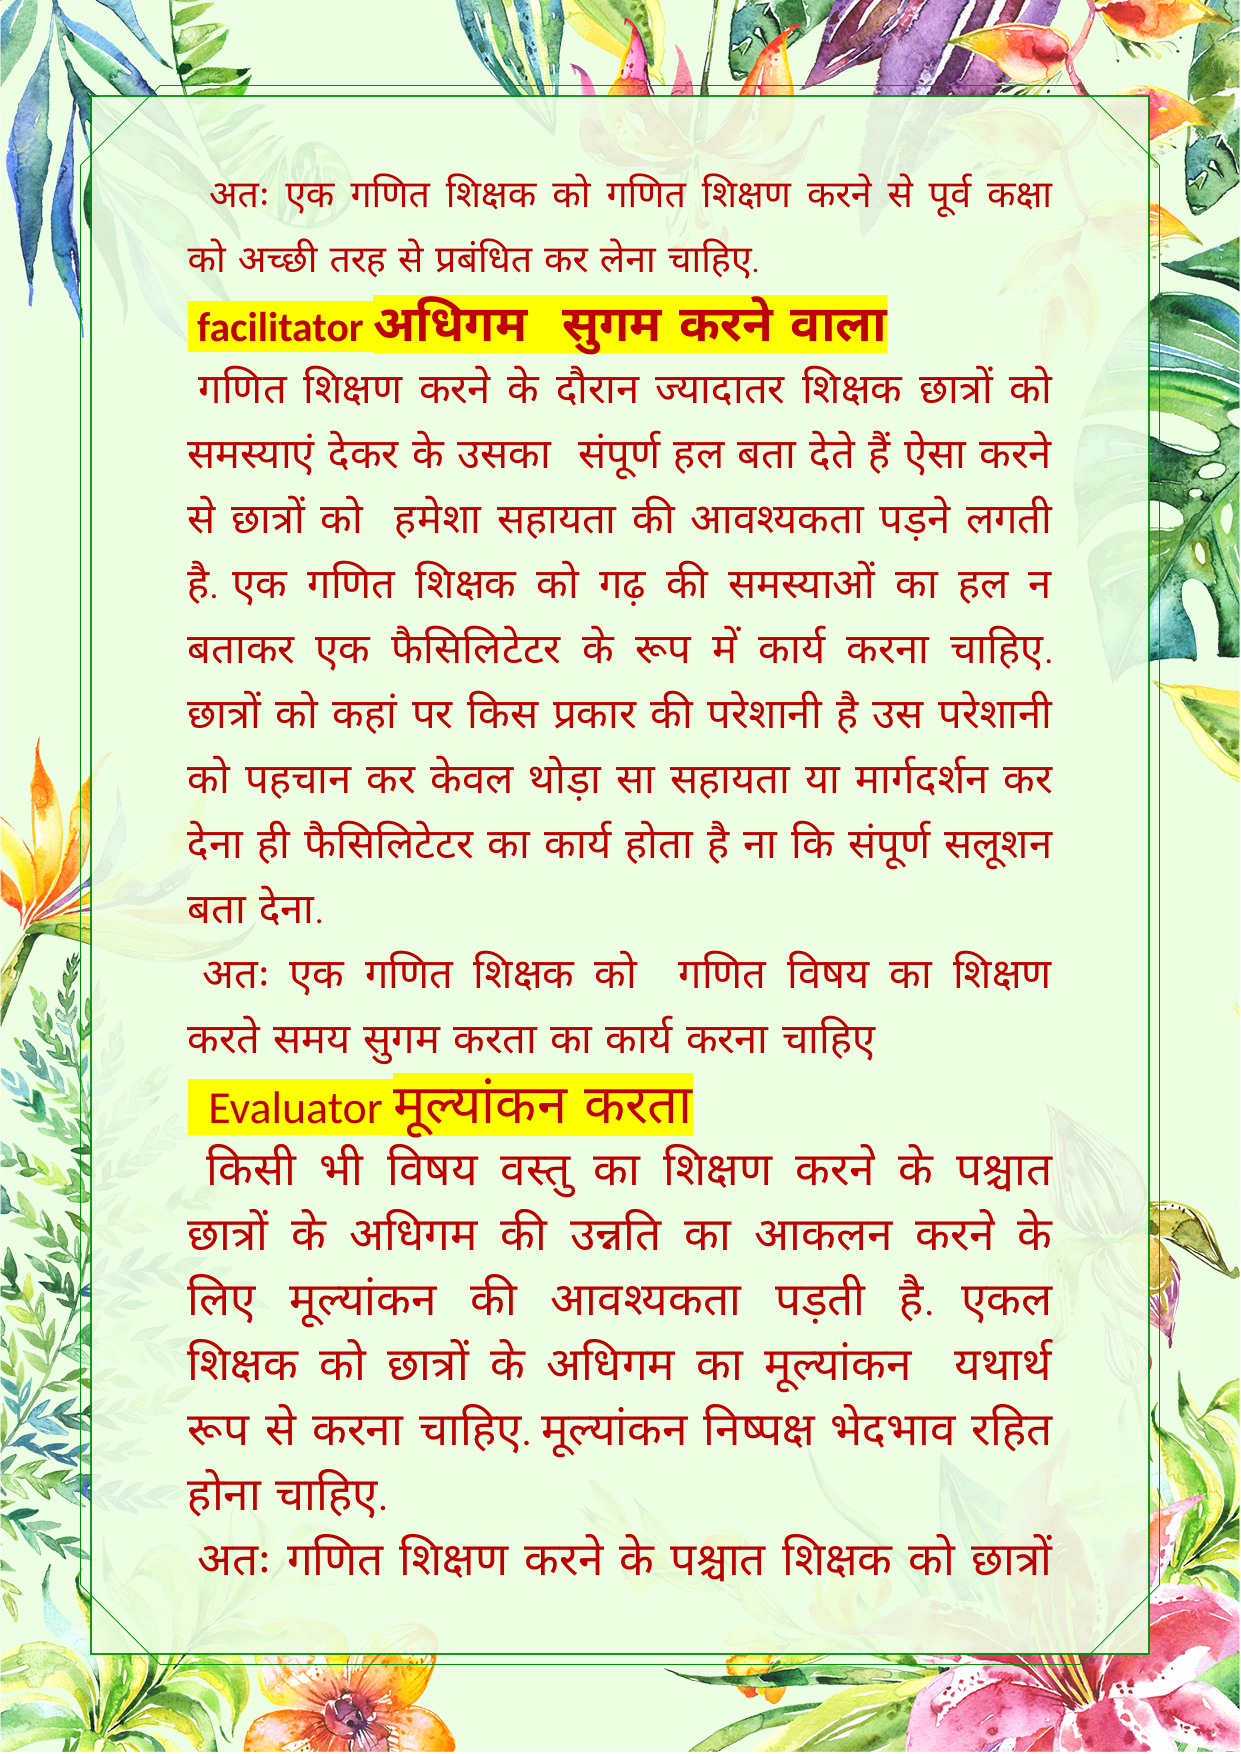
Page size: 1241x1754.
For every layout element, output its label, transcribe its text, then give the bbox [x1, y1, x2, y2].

text अतः एक गणित शिक्षक को गणित विषय का शिक्षण करते समय सुगम करता का कार्य करना चाहिए [187, 942, 1053, 1072]
text Evaluator मूल्यांकन करता [187, 1072, 1053, 1137]
text अतः एक गणित शिक्षक को गणित शिक्षण करने से पूर्व कक्षा को अच्छी तरह से प्रबंधित कर लेना चाहिए. [187, 162, 1053, 292]
picture [0, 0, 1240, 1752]
text गणित शिक्षण करने के दौरान ज्यादातर शिक्षक छात्रों को समस्याएं देकर के उसका संपूर्ण हल बता देते हैं ऐसा करने से छात्रों को हमेशा सहायता की आवश्यकता पड़ने लगती है. एक गणित शिक्षक को गढ़ की समस्याओं का हल न बताकर एक फैसिलिटेटर के रूप में कार्य करना चाहिए. छात्रों को कहां पर किस प्रकार की परेशानी है उस परेशानी को पहचान कर केवल थोड़ा सा सहायता या मार्गदर्शन कर देना ही फैसिलिटेटर का कार्य होता है ना कि संपूर्ण सलूशन बता देना. [187, 357, 1053, 942]
text facilitator अधिगम सुगम करने वाला [187, 292, 1053, 357]
text किसी भी विषय वस्तु का शिक्षण करने के पश्चात छात्रों के अधिगम की उन्नति का आकलन करने के लिए मूल्यांकन की आवश्यकता पड़ती है. एकल शिक्षक को छात्रों के अधिगम का मूल्यांकन यथार्थ रूप से करना चाहिए. मूल्यांकन निष्पक्ष भेदभाव रहित होना चाहिए. [187, 1137, 1053, 1527]
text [187, 1527, 1053, 1592]
